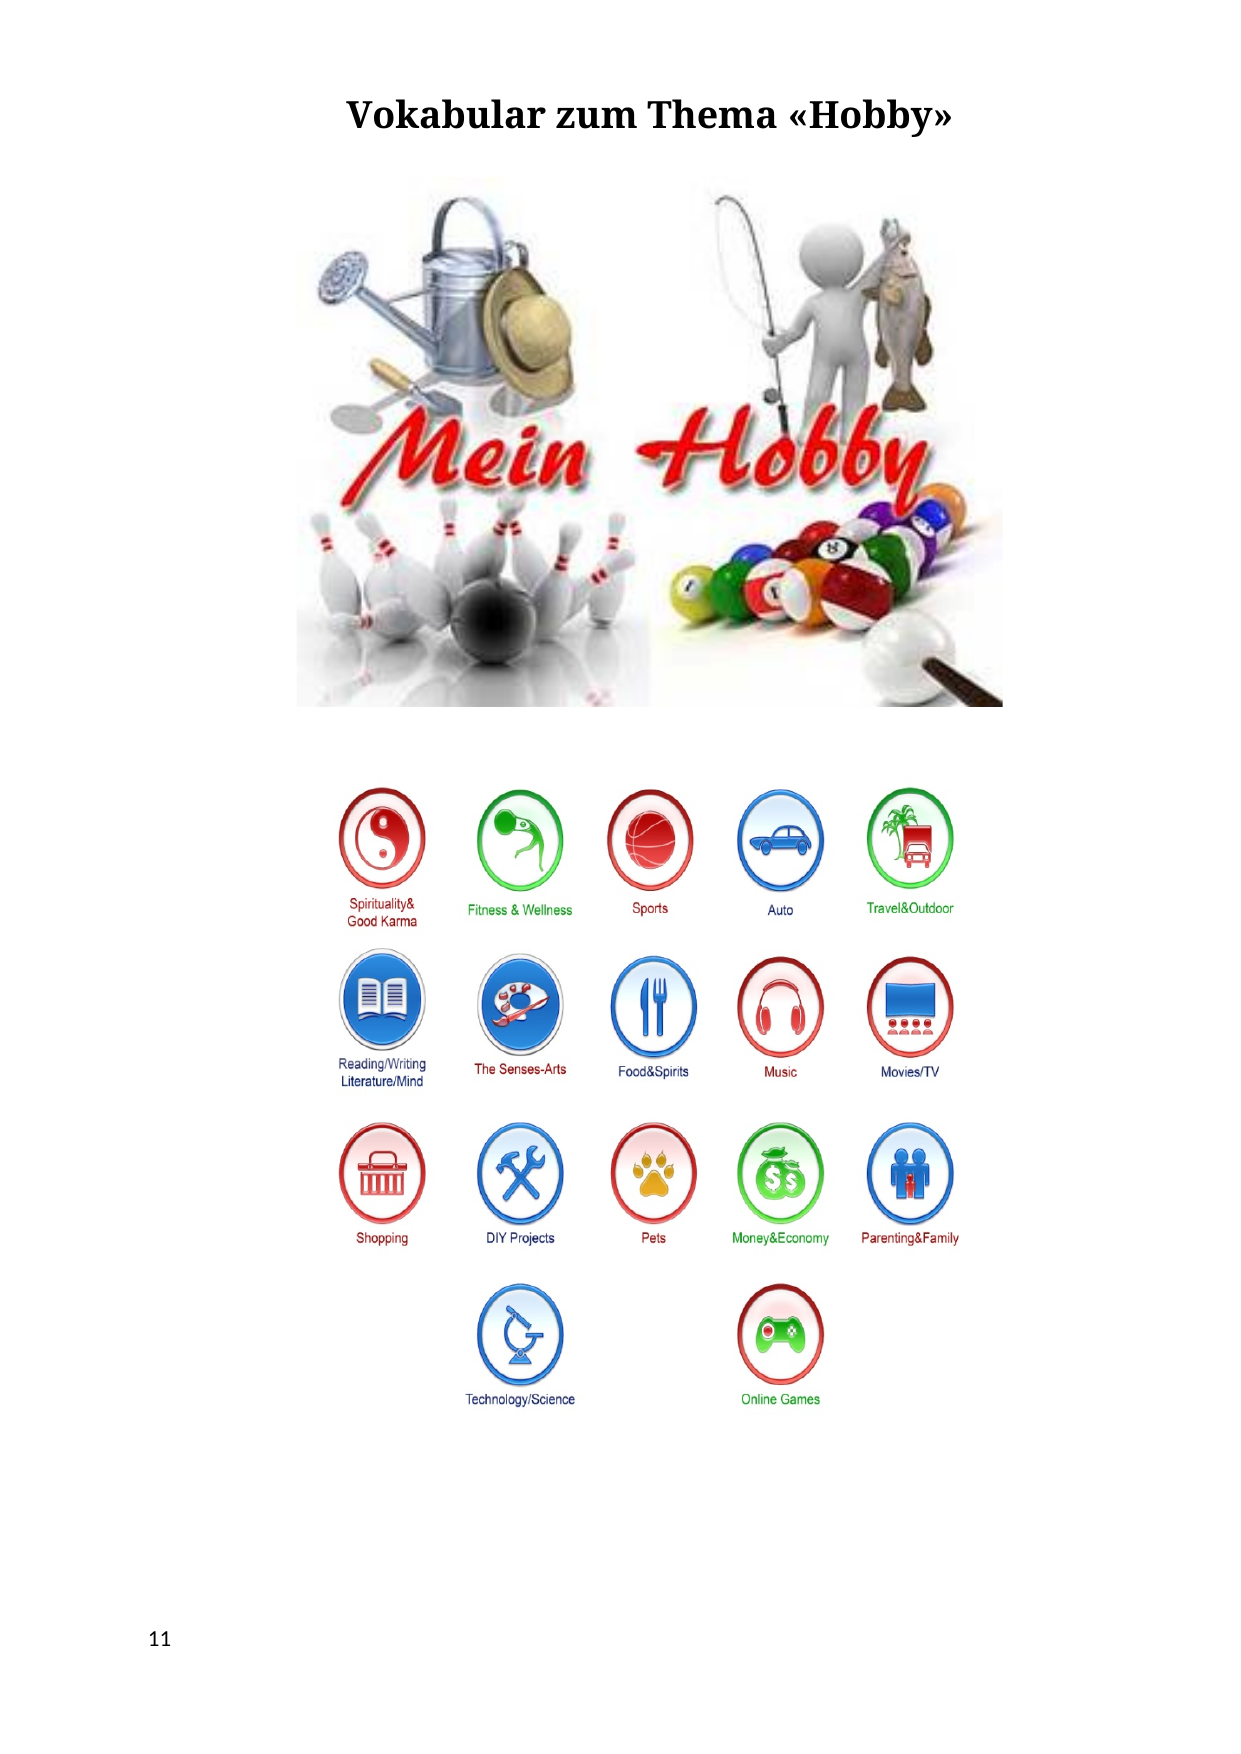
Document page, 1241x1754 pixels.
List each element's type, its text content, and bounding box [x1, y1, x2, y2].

picture [265, 177, 1035, 1461]
text Vokabular zum Thema «Hobby» [148, 88, 1152, 139]
